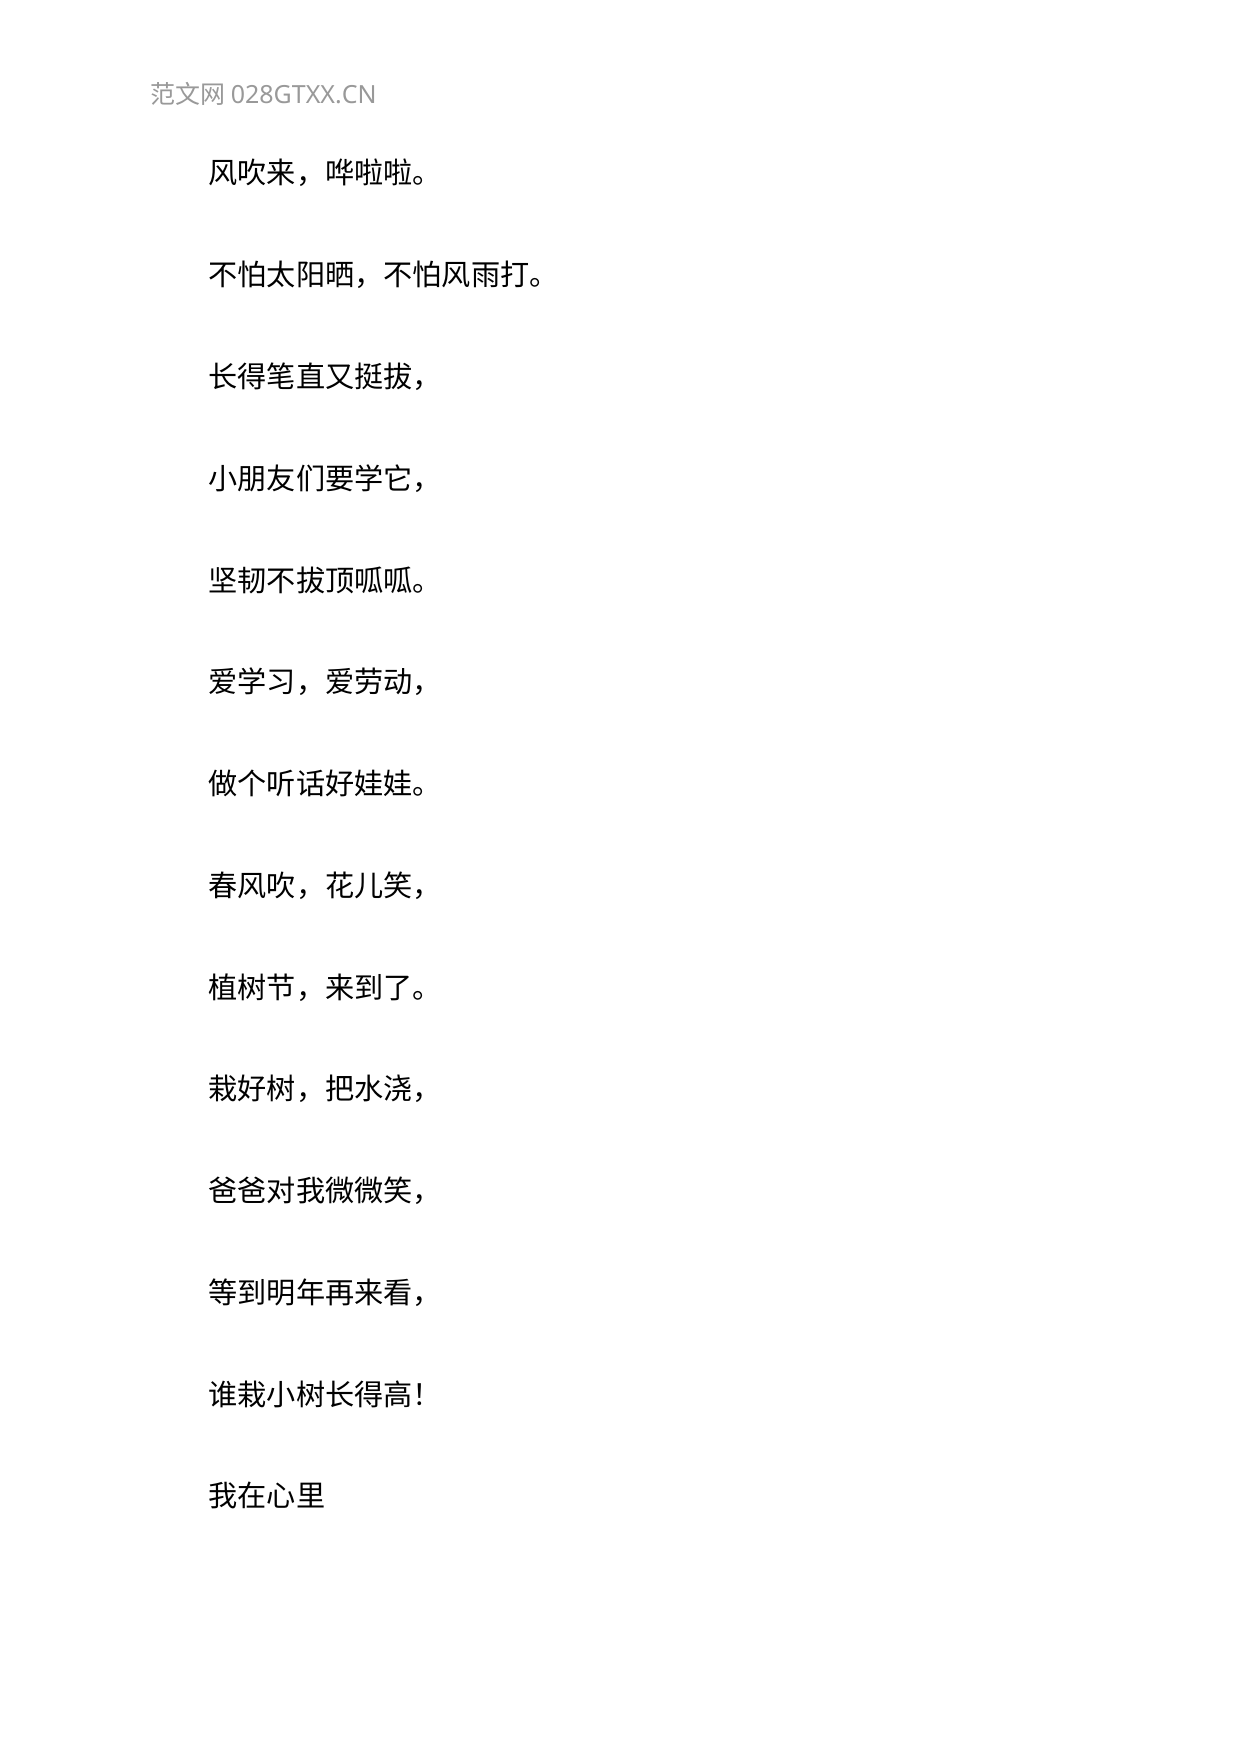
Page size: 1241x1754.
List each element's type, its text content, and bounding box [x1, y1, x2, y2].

text 爱学习，爱劳动， [150, 659, 1090, 701]
text 植树节，来到了。 [150, 964, 1090, 1006]
text 长得笔直又挺拔， [150, 353, 1090, 396]
text 栽好树，把水浇， [150, 1066, 1090, 1108]
text 小朋友们要学它， [150, 455, 1090, 498]
text 不怕太阳晒，不怕风雨打。 [150, 252, 1090, 294]
text 爸爸对我微微笑， [150, 1168, 1090, 1210]
text 风吹来，哗啦啦。 [150, 150, 1090, 192]
text 等到明年再来看， [150, 1269, 1090, 1312]
text 坚韧不拔顶呱呱。 [150, 557, 1090, 599]
text 春风吹，花儿笑， [150, 862, 1090, 905]
text 做个听话好娃娃。 [150, 761, 1090, 803]
text 我在心里 [150, 1473, 1090, 1515]
text 谁栽小树长得高！ [150, 1371, 1090, 1413]
